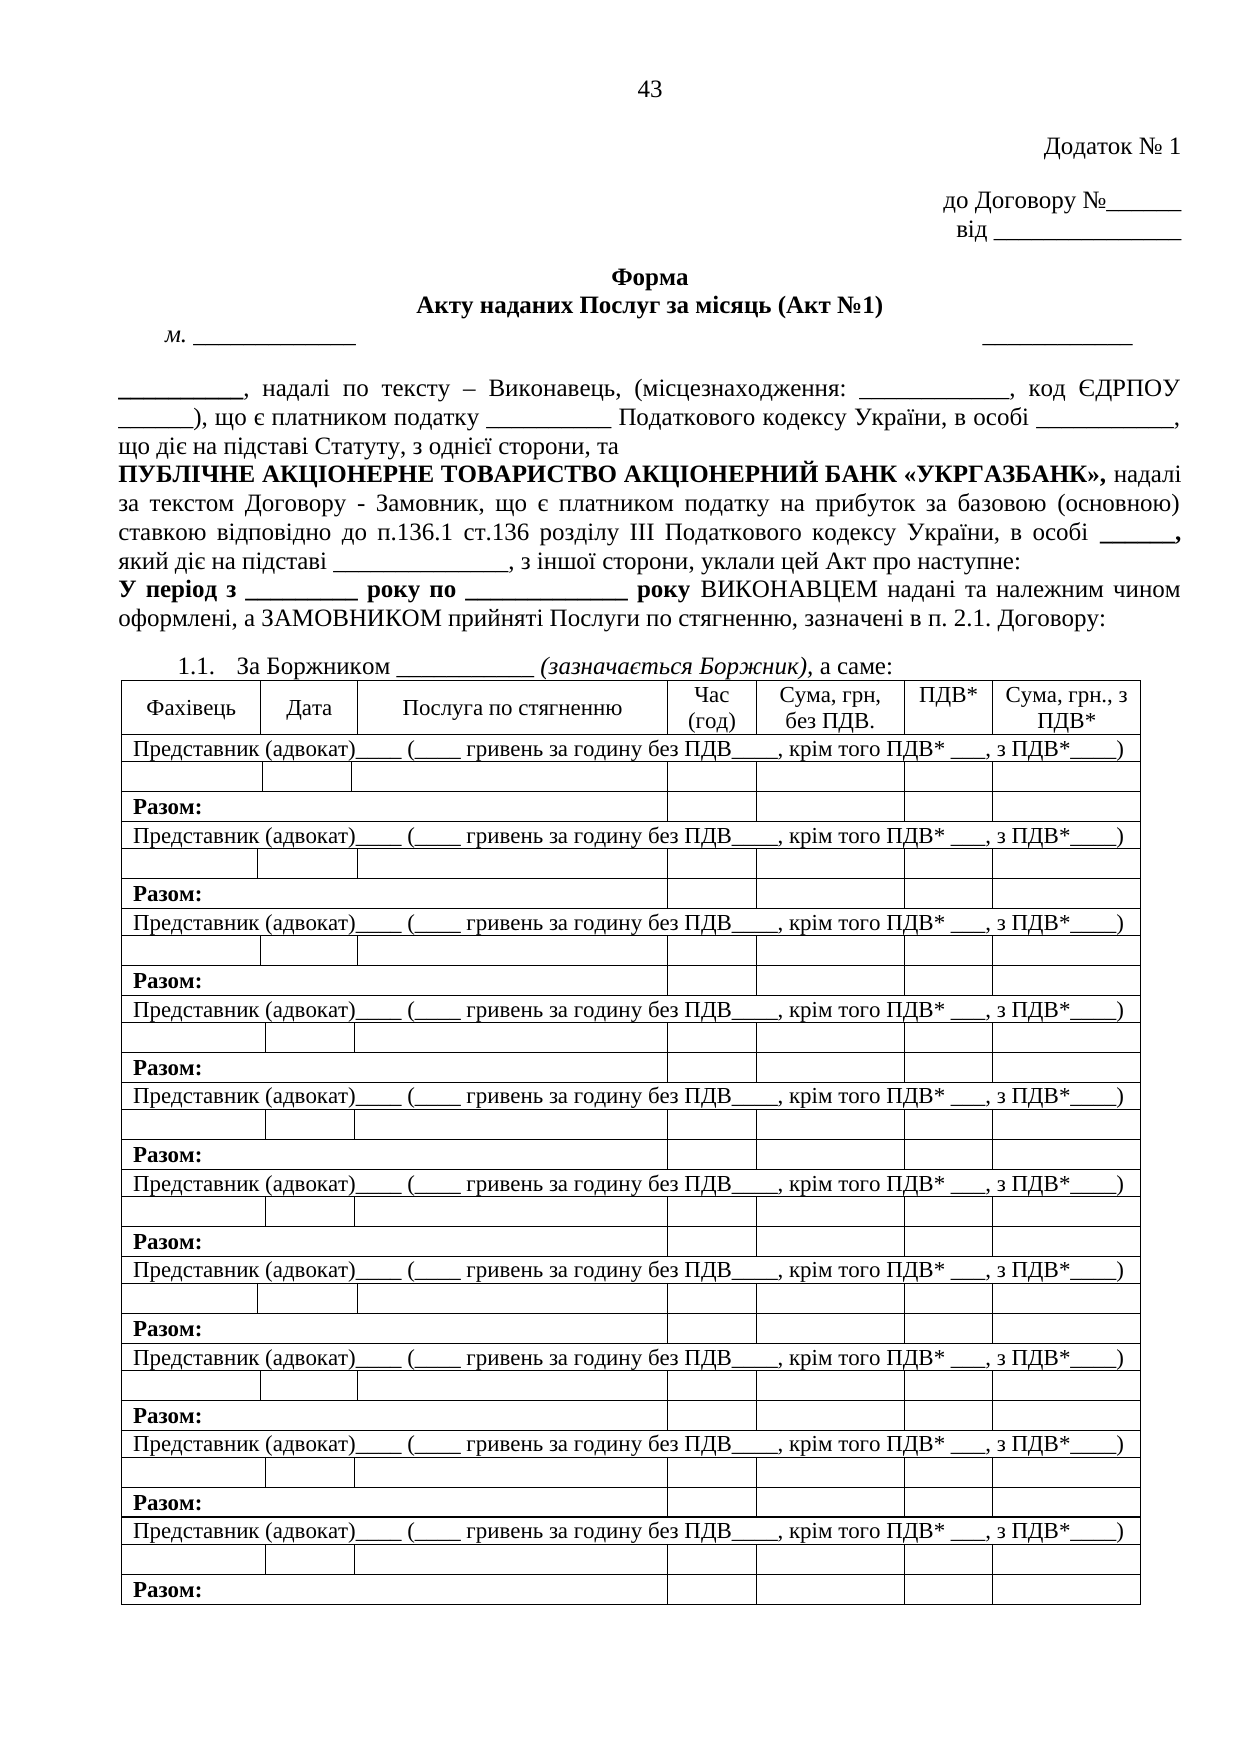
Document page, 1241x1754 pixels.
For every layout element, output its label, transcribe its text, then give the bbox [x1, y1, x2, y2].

table_cell [757, 1458, 904, 1487]
table_cell Разом: [122, 1488, 667, 1516]
table_cell [993, 762, 1140, 791]
table_cell [668, 1284, 756, 1313]
table_cell [668, 1140, 756, 1168]
text до Договору №______ [118, 185, 1181, 214]
table_cell [993, 1371, 1140, 1400]
table_cell [258, 849, 357, 878]
table_cell [993, 966, 1140, 994]
table_cell Представник (адвокат)____ (____ гривень за годину без ПДВ____, крім того ПДВ* ___, з ПДВ*____) [122, 1344, 1140, 1370]
table_cell [993, 936, 1140, 965]
table_cell [905, 762, 992, 791]
table_header ____________ [629, 319, 1146, 373]
table_cell [757, 762, 904, 791]
table_cell Представник (адвокат)____ (____ гривень за годину без ПДВ____, крім того ПДВ* ___, з ПДВ*____) [122, 996, 1140, 1022]
table_cell [668, 879, 756, 908]
table_cell [905, 1140, 992, 1168]
table_cell Представник (адвокат)____ (____ гривень за годину без ПДВ____, крім того ПДВ* ___, з ПДВ*____) [122, 1431, 1140, 1457]
table_cell Разом: [122, 879, 667, 908]
table_cell [993, 1227, 1140, 1256]
table_cell [757, 1545, 904, 1574]
table_cell Разом: [122, 966, 667, 994]
table_header Дата [261, 681, 357, 734]
table_cell [905, 879, 992, 908]
table_cell [993, 1023, 1140, 1052]
table_cell [122, 1110, 265, 1139]
table_cell [757, 1110, 904, 1139]
table_cell [668, 849, 756, 878]
table_cell [757, 1575, 904, 1603]
table_cell Представник (адвокат)____ (____ гривень за годину без ПДВ____, крім того ПДВ* ___, з ПДВ*____) [122, 1518, 1140, 1544]
table_cell [993, 1140, 1140, 1168]
text від _______________ [118, 214, 1181, 243]
table_cell [905, 936, 992, 965]
table_cell [993, 1401, 1140, 1429]
table_cell Разом: [122, 1053, 667, 1082]
table_cell Представник (адвокат)____ (____ гривень за годину без ПДВ____, крім того ПДВ* ___, з ПДВ*____) [122, 909, 1140, 935]
table_cell [668, 792, 756, 821]
table_cell [905, 1371, 992, 1400]
table_cell [993, 1197, 1140, 1226]
table_cell [757, 1284, 904, 1313]
table_cell [757, 792, 904, 821]
table_cell [993, 1575, 1140, 1603]
table_cell [266, 1023, 354, 1052]
table_header Послуга по стягненню [358, 681, 667, 734]
table_cell [757, 1227, 904, 1256]
table_cell [993, 1545, 1140, 1574]
table_cell [122, 1197, 265, 1226]
list За Боржником ___________ (зазначається Боржник), а саме: [177, 651, 1181, 680]
table_cell [905, 1401, 992, 1429]
table_cell [668, 1401, 756, 1429]
table_cell [905, 1227, 992, 1256]
table_cell [905, 1314, 992, 1342]
table_cell Представник (адвокат)____ (____ гривень за годину без ПДВ____, крім того ПДВ* ___, з ПДВ*____) [122, 1083, 1140, 1109]
text У період з _________ року по _____________ року ВИКОНАВЦЕМ надані та належним чином оформлені, а ЗАМОВНИКОМ прийняті Послуги по стягненню, зазначені в п. 2.1. Договору: [118, 574, 1181, 632]
table_cell [668, 1488, 756, 1516]
table_cell [266, 1110, 354, 1139]
table_cell [122, 849, 257, 878]
table_cell Разом: [122, 1314, 667, 1342]
table_cell [266, 1545, 354, 1574]
table_cell [757, 1314, 904, 1342]
table_cell [668, 936, 756, 965]
table_cell Разом: [122, 1401, 667, 1429]
table_cell [668, 1053, 756, 1082]
table_cell [905, 1023, 992, 1052]
table_header Сума, грн., з ПДВ* [993, 681, 1140, 734]
table_cell [905, 1575, 992, 1603]
table_cell Разом: [122, 1227, 667, 1256]
table_cell [757, 1053, 904, 1082]
table_cell [122, 1371, 260, 1400]
table_cell Разом: [122, 792, 667, 821]
table_cell [757, 1140, 904, 1168]
table_cell [993, 879, 1140, 908]
table_cell [122, 1545, 265, 1574]
table_cell [757, 936, 904, 965]
table_cell [757, 1371, 904, 1400]
table_cell Представник (адвокат)____ (____ гривень за годину без ПДВ____, крім того ПДВ* ___, з ПДВ*____) [122, 735, 1140, 761]
table_cell Представник (адвокат)____ (____ гривень за годину без ПДВ____, крім того ПДВ* ___, з ПДВ*____) [122, 822, 1140, 848]
table_cell [905, 1053, 992, 1082]
table_cell [993, 849, 1140, 878]
table_cell [757, 879, 904, 908]
table_header Сума, грн, без ПДВ. [757, 681, 904, 734]
table_cell [993, 1110, 1140, 1139]
table_cell [757, 849, 904, 878]
table_cell [358, 1284, 667, 1313]
table_cell Разом: [122, 1575, 667, 1603]
table_cell [993, 1488, 1140, 1516]
text Форма [118, 262, 1181, 291]
table_header ПДВ* [905, 681, 992, 734]
table_cell [668, 1575, 756, 1603]
table_cell [905, 792, 992, 821]
table_cell [266, 1197, 354, 1226]
text __________, надалі по тексту – Виконавець, (місцезнаходження: ____________, код ЄДРПОУ ______), що є платником податку __________ Податкового кодексу України, в особі ___________, що діє на підставі Статуту, з однієї сторони, та [118, 373, 1181, 459]
table_cell [122, 1023, 265, 1052]
table_cell [668, 1227, 756, 1256]
table_cell [993, 1458, 1140, 1487]
table_cell [668, 966, 756, 994]
table_cell Разом: [122, 1140, 667, 1168]
table_cell [122, 1284, 257, 1313]
table_cell [905, 1545, 992, 1574]
table_cell [668, 762, 756, 791]
table_cell [355, 1545, 667, 1574]
table_cell [993, 792, 1140, 821]
table_cell [668, 1458, 756, 1487]
table_cell [352, 762, 667, 791]
table_cell [355, 1197, 667, 1226]
table_cell [358, 1371, 667, 1400]
table_cell [355, 1110, 667, 1139]
table_cell [668, 1545, 756, 1574]
table_cell [668, 1314, 756, 1342]
table_cell [993, 1284, 1140, 1313]
table_cell [668, 1023, 756, 1052]
table_header Час (год) [668, 681, 756, 734]
table_cell [358, 849, 667, 878]
table_cell [355, 1023, 667, 1052]
table_cell [668, 1197, 756, 1226]
table_cell [905, 966, 992, 994]
table_cell [668, 1371, 756, 1400]
text Додаток № 1 [118, 131, 1181, 160]
table_cell [905, 1488, 992, 1516]
table_cell [122, 762, 262, 791]
table_cell [261, 1371, 357, 1400]
table_cell [757, 1401, 904, 1429]
table_cell [905, 1458, 992, 1487]
table_cell [905, 1197, 992, 1226]
table_cell [355, 1458, 667, 1487]
table_cell [266, 1458, 354, 1487]
table_header Фахівець [122, 681, 260, 734]
table_cell [757, 1023, 904, 1052]
table_cell [757, 1197, 904, 1226]
table_cell [757, 966, 904, 994]
table_cell Представник (адвокат)____ (____ гривень за годину без ПДВ____, крім того ПДВ* ___, з ПДВ*____) [122, 1170, 1140, 1196]
table_cell [993, 1053, 1140, 1082]
table_cell [905, 1110, 992, 1139]
table_cell [358, 936, 667, 965]
table_cell Представник (адвокат)____ (____ гривень за годину без ПДВ____, крім того ПДВ* ___, з ПДВ*____) [122, 1257, 1140, 1283]
table_cell [261, 936, 357, 965]
text Акту наданих Послуг за місяць (Акт №1) [118, 291, 1181, 319]
table_cell [258, 1284, 357, 1313]
table_cell [122, 1458, 265, 1487]
table_cell [122, 936, 260, 965]
table_header м. _____________ [154, 319, 629, 373]
table_cell [668, 1110, 756, 1139]
table_cell [993, 1314, 1140, 1342]
table_cell [263, 762, 351, 791]
table_cell [905, 849, 992, 878]
text ПУБЛІЧНЕ АКЦІОНЕРНЕ ТОВАРИСТВО АКЦІОНЕРНИЙ БАНК «УКРГАЗБАНК», надалі за текстом Договору - Замовник, що є платником податку на прибуток за базовою (основною) ставкою відповідно до п.136.1 ст.136 розділу ІІІ Податкового кодексу України, в особі ______, який діє на підставі ______________, з іншої сторони, уклали цей Акт про наступне: [118, 459, 1181, 574]
table_cell [905, 1284, 992, 1313]
table_cell [757, 1488, 904, 1516]
